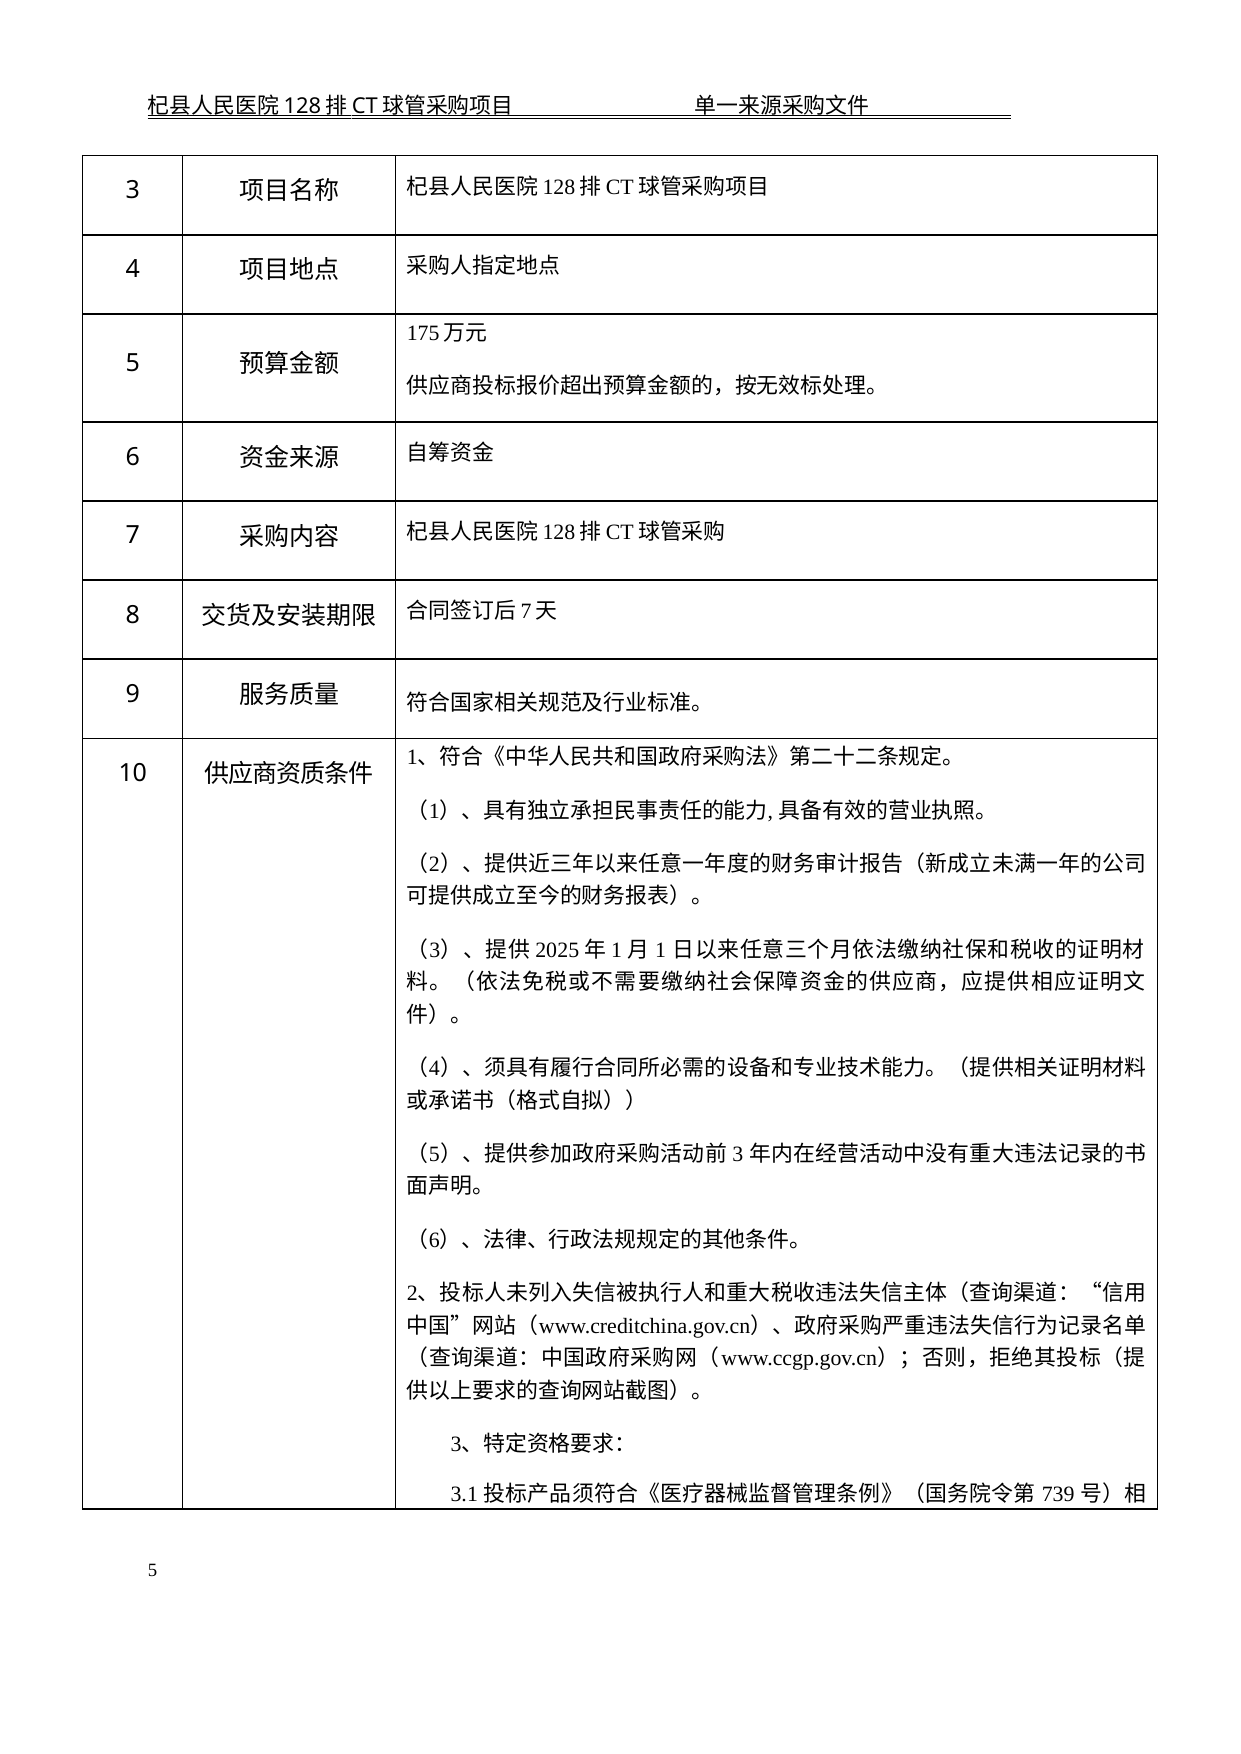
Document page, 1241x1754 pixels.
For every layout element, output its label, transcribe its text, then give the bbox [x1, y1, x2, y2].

table_cell 6 [83, 423, 182, 500]
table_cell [396, 739, 1157, 1508]
table_cell 10 [83, 739, 182, 1508]
table_cell 4 [83, 236, 182, 313]
table_cell 符合国家相关规范及行业标准。 [396, 660, 1157, 737]
table_cell 杞县人民医院128排CT球管采购 [396, 502, 1157, 579]
table_cell 175万元 供应商投标报价超出预算金额的，按无效标处理。 [396, 315, 1157, 421]
table_cell 5 [83, 315, 182, 421]
table_cell 服务质量 [183, 660, 395, 737]
table_cell 采购人指定地点 [396, 236, 1157, 313]
table_cell 采购内容 [183, 502, 395, 579]
table_cell 项目名称 [183, 156, 395, 234]
table_cell 资金来源 [183, 423, 395, 500]
table_cell 9 [83, 660, 182, 737]
table_cell 7 [83, 502, 182, 579]
table_cell 交货及安装期限 [183, 581, 395, 658]
table_cell 8 [83, 581, 182, 658]
table_cell 合同签订后7天 [396, 581, 1157, 658]
table_cell 供应商资质条件 [183, 739, 395, 1508]
table_cell 预算金额 [183, 315, 395, 421]
table_cell 杞县人民医院128排CT球管采购项目 [396, 156, 1157, 234]
table_cell 3 [83, 156, 182, 234]
table_cell 自筹资金 [396, 423, 1157, 500]
table_cell 项目地点 [183, 236, 395, 313]
